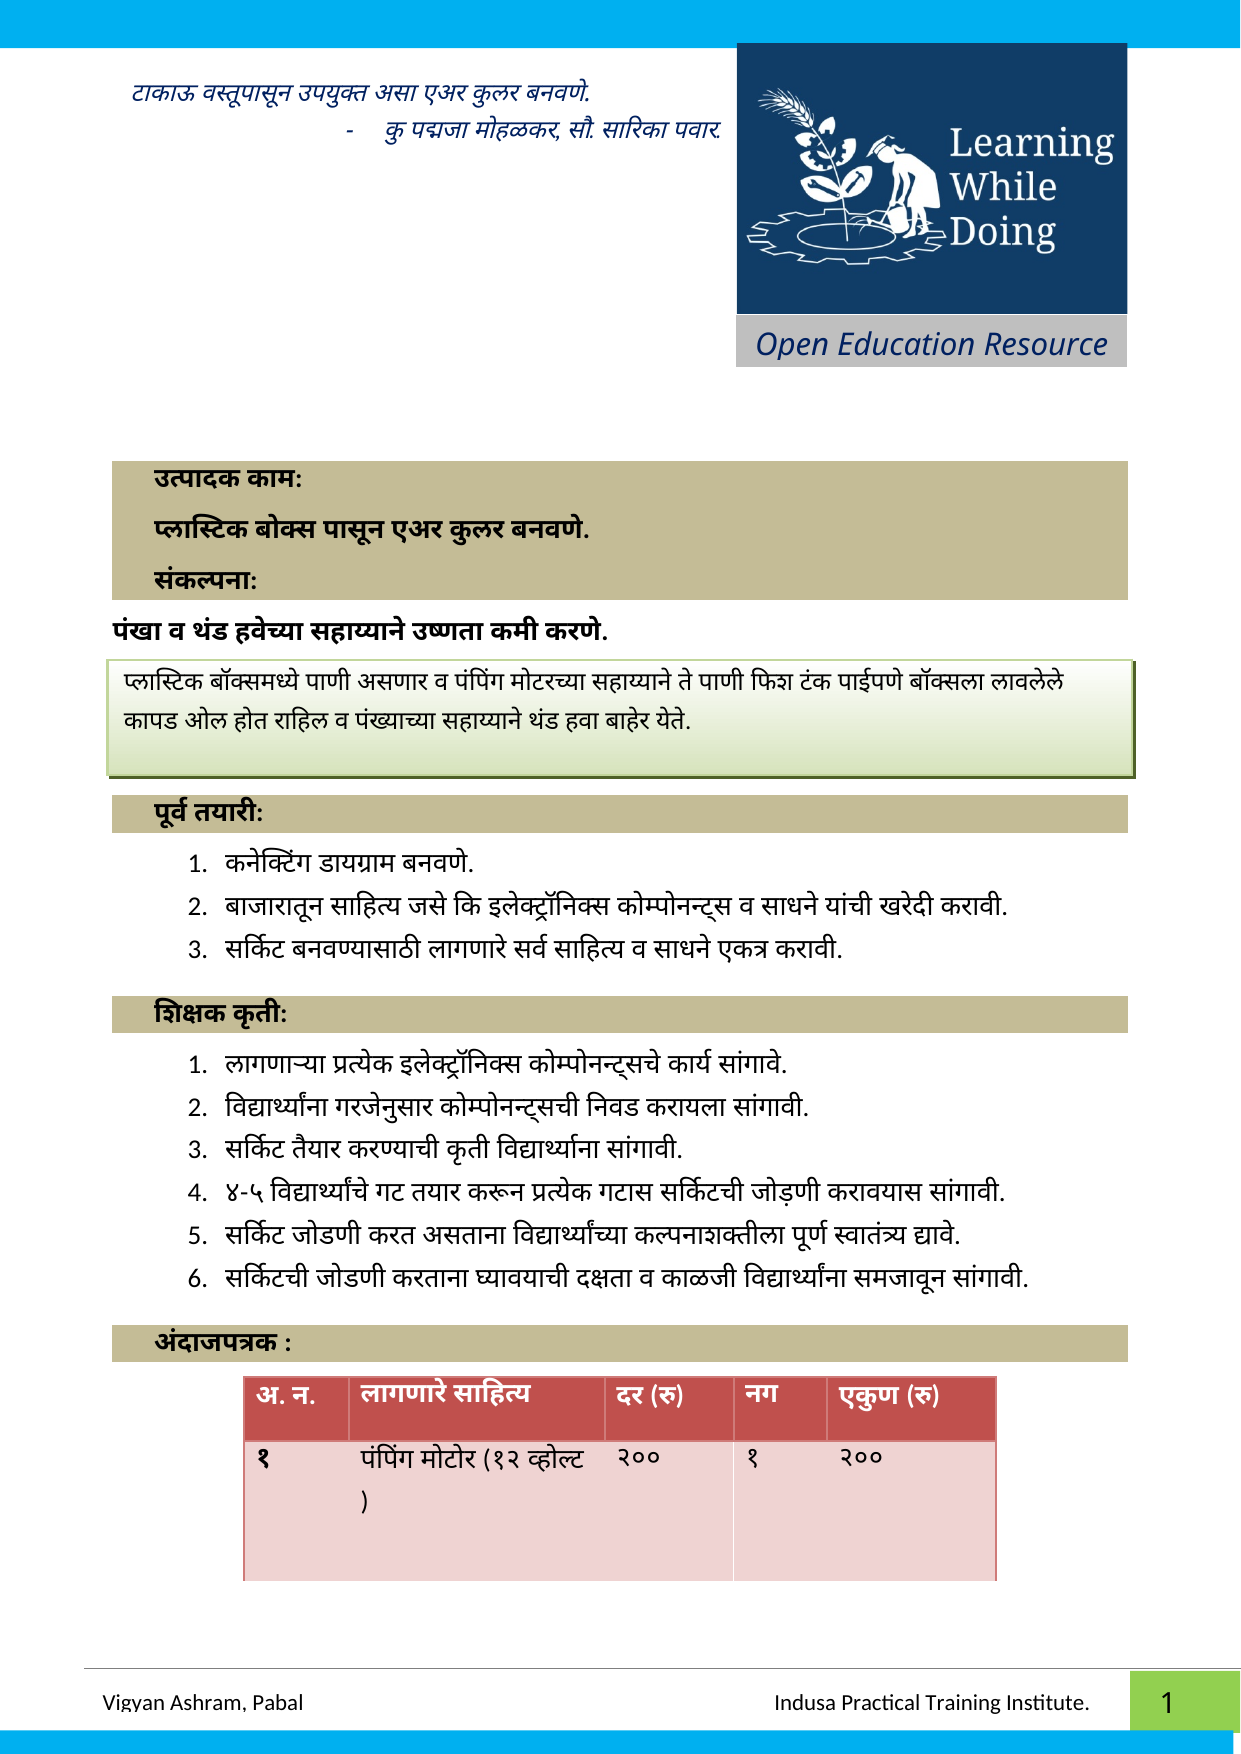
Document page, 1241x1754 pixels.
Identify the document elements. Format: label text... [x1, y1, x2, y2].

list कनेक्टिंग डायग्राम बनवणे. [187, 847, 1128, 884]
table_header लागणारे साहित्य [350, 1378, 604, 1440]
text अंदाजपत्रक : [112, 1325, 1128, 1362]
text पूर्व तयारी: [112, 795, 1128, 833]
text पंखा व थंड हवेच्या सहाय्याने उष्णता कमी करणे. [112, 614, 1128, 652]
table_cell पंपिंग मोटोर (१२ व्होल्ट ) [349, 1442, 605, 1581]
text उत्पादक काम: [112, 461, 1128, 498]
list विद्यार्थ्यांना गरजेनुसार कोम्पोनन्ट्सची निवड करायला सांगावी. [187, 1090, 1128, 1127]
table_cell १ [245, 1442, 349, 1581]
list सर्किटची जोडणी करताना घ्यावयाची दक्षता व काळजी विद्यार्थ्यांना समजावून सांगावी. [187, 1261, 1128, 1298]
table_header नग [735, 1378, 826, 1440]
text प्लास्टिक बोक्स पासून एअर कुलर बनवणे. [112, 512, 1128, 549]
list सर्किट तैयार करण्याची कृती विद्यार्थ्याना सांगावी. [187, 1133, 1128, 1170]
list सर्किट बनवण्यासाठी लागणारे सर्व साहित्य व साधने एकत्र करावी. [187, 932, 1128, 969]
table_header अ. न. [245, 1378, 348, 1440]
text संकल्पना: [112, 563, 1128, 600]
table_header एकुण (रु) [828, 1378, 995, 1440]
table_cell २०० [605, 1442, 733, 1581]
text शिक्षक कृती: [112, 996, 1128, 1033]
table_header दर (रु) [606, 1378, 733, 1440]
list लागणाऱ्या प्रत्येक इलेक्ट्रॉनिक्स कोम्पोनन्ट्सचे कार्य सांगावे. [187, 1047, 1128, 1084]
list सर्किट जोडणी करत असताना विद्यार्थ्यांच्या कल्पनाशक्तीला पूर्ण स्वातंत्र्य द्यावे. [187, 1218, 1128, 1256]
table_cell १ [734, 1442, 827, 1581]
list ४-५ विद्यार्थ्यांचे गट तयार करून प्रत्येक गटास सर्किटची जोड़णी करावयास सांगावी. [187, 1175, 1128, 1213]
table_cell २०० [827, 1442, 995, 1581]
list बाजारातून साहित्य जसे कि इलेक्ट्रॉनिक्स कोम्पोनन्ट्स व साधने यांची खरेदी करावी. [187, 889, 1128, 927]
picture [736, 44, 1128, 312]
